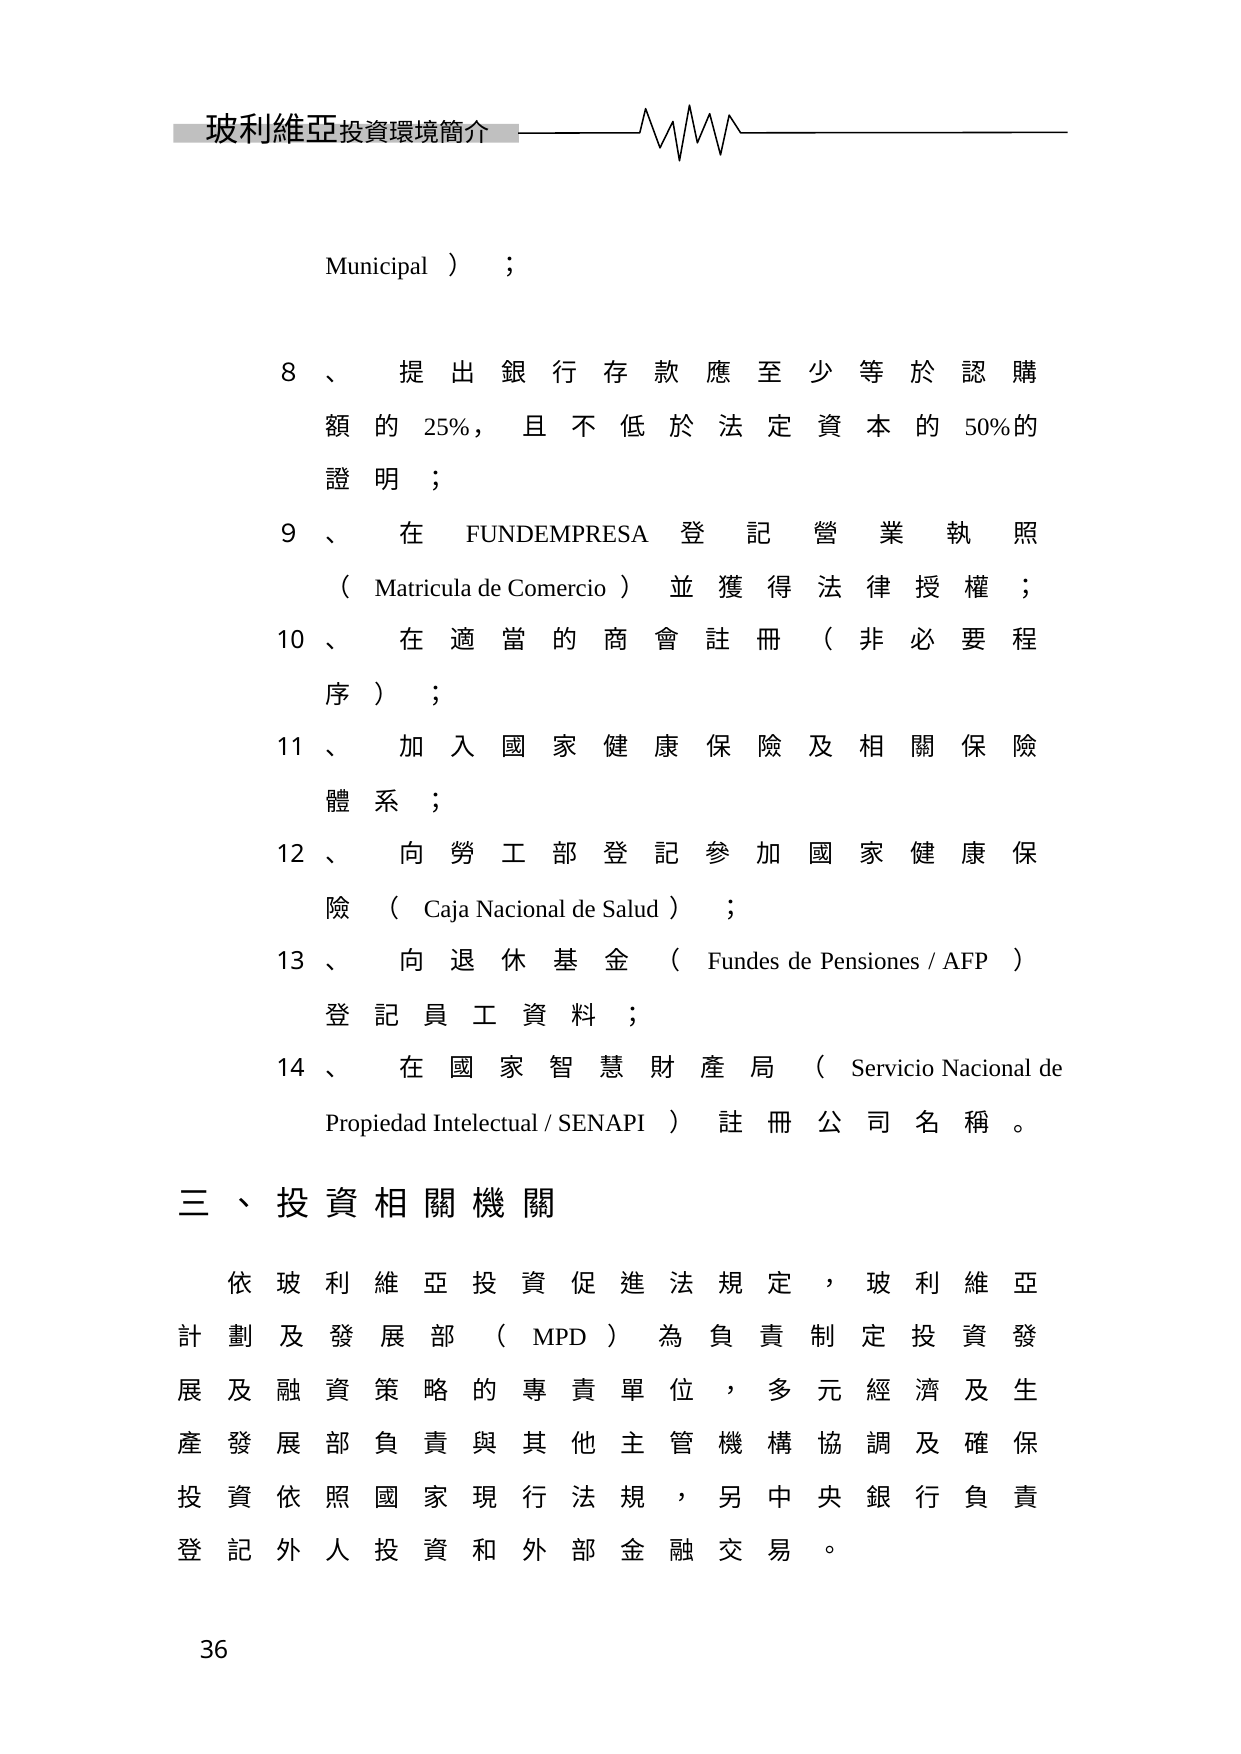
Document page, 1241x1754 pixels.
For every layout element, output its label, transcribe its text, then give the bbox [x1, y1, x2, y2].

text 12、 向勞工部登記參加國家健康保險（Caja Nacional de Salud）； [276, 826, 1063, 933]
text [276, 237, 1063, 291]
text ９、 在FUNDEMPRESA登記營業執照（Matricula de Comercio）並獲得法律授權； [276, 505, 1063, 612]
text ８、 提出銀行存款應至少等於認購額的25%，且不低於法定資本的50%的證明； [276, 344, 1063, 505]
text 三、投資相關機關 [178, 1174, 1063, 1228]
text 11、 加入國家健康保險及相關保險體系； [276, 719, 1063, 826]
text 13、 向退休基金（Fundes de Pensiones / AFP）登記員工資料； [276, 933, 1063, 1040]
text 依玻利維亞投資促進法規定，玻利維亞計劃及發展部（MPD）為負責制定投資發展及融資策略的專責單位，多元經濟及生產發展部負責與其他主管機構協調及確保投資依照國家現行法規，另中央銀行負責登記外人投資和外部金融交易。 [178, 1254, 1063, 1576]
text 14、 在國家智慧財產局（Servicio Nacional de Propiedad Intelectual / SENAPI）註冊公司名稱。 [276, 1040, 1063, 1147]
text 10、 在適當的商會註冊（非必要程序）； [276, 612, 1063, 719]
